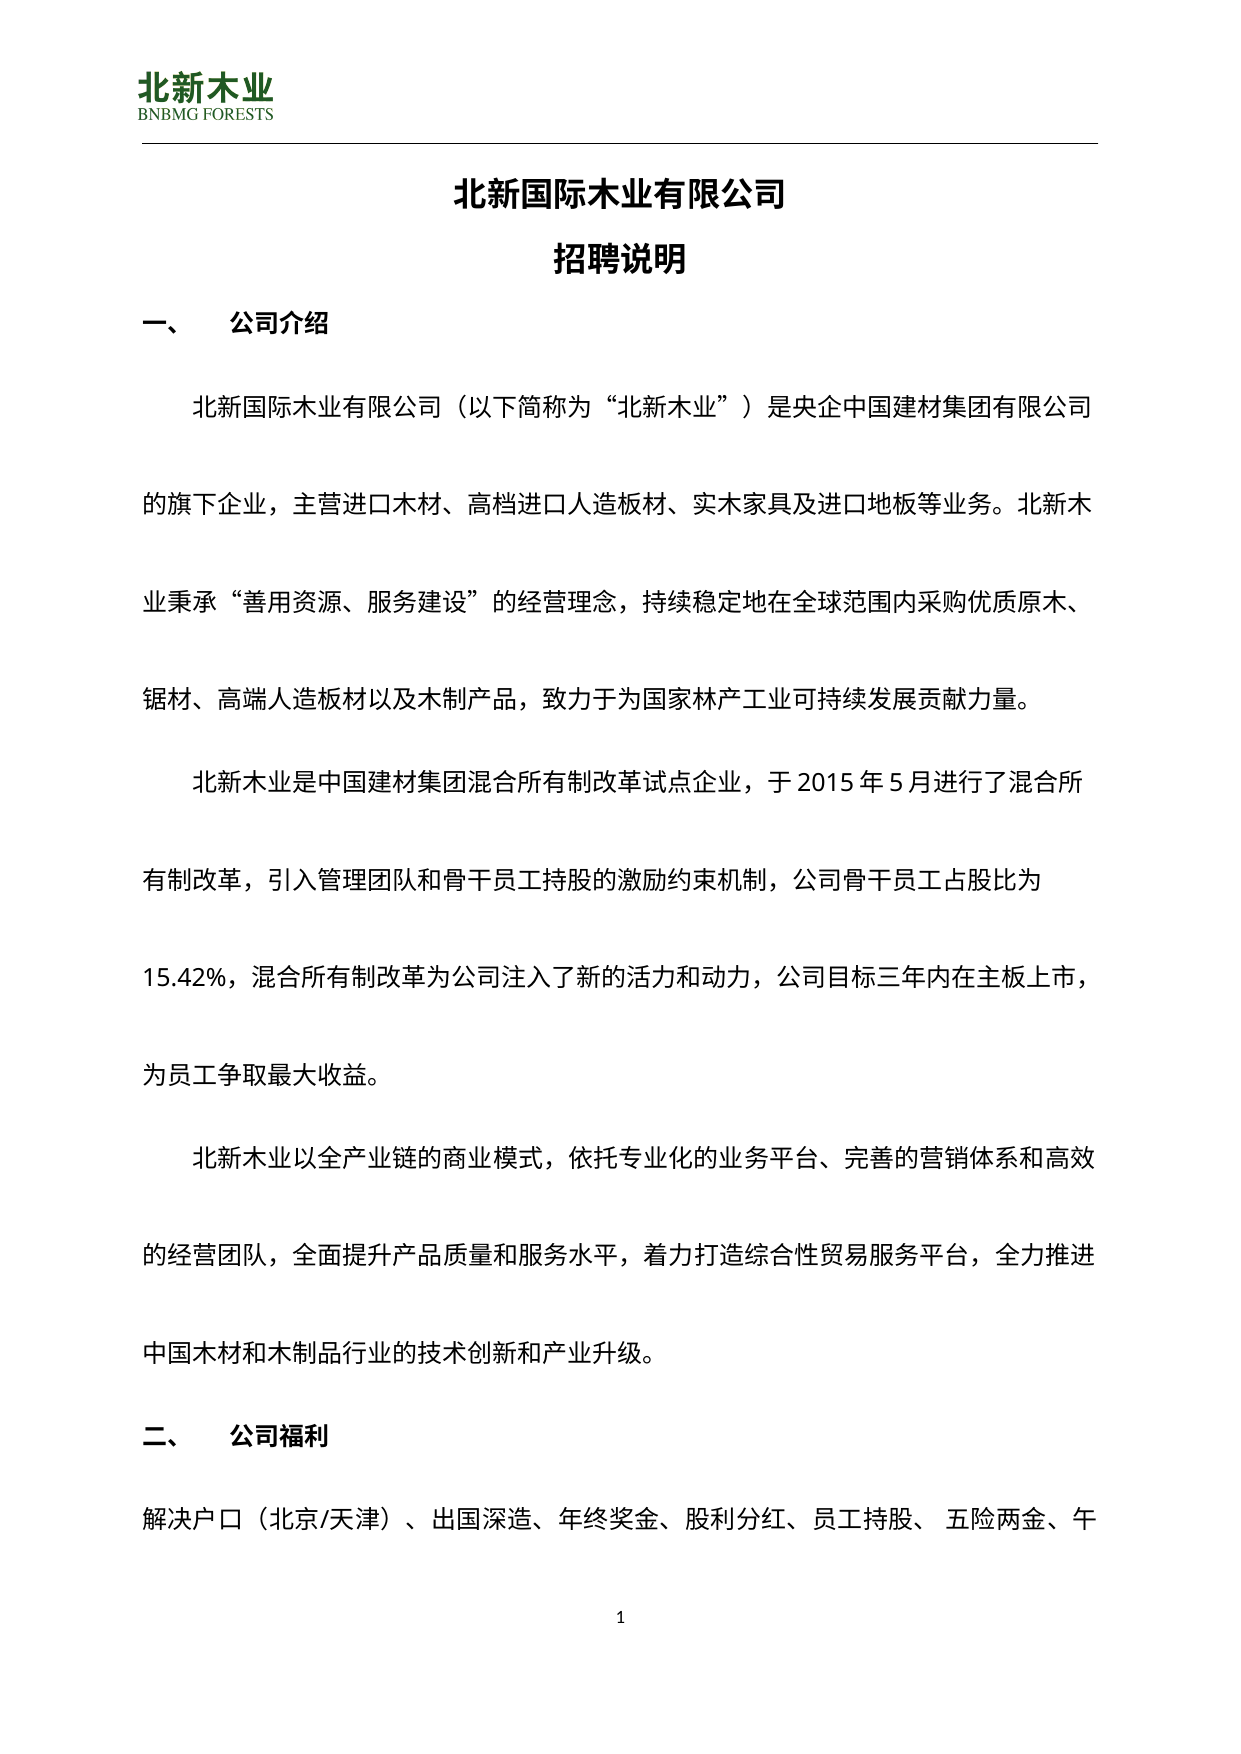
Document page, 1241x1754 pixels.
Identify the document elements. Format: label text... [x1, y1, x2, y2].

text 北新木业以全产业链的商业模式，依托专业化的业务平台、完善的营销体系和高效的经营团队，全面提升产品质量和服务水平，着力打造综合性贸易服务平台，全力推进中国木材和木制品行业的技术创新和产业升级。 [142, 1124, 1098, 1384]
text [142, 1485, 1098, 1550]
picture [137, 66, 283, 129]
text 北新国际木业有限公司 [142, 159, 1098, 224]
list 公司介绍 [142, 289, 1098, 354]
list 公司福利 [142, 1402, 1098, 1467]
text 北新木业是中国建材集团混合所有制改革试点企业，于2015年5月进行了混合所有制改革，引入管理团队和骨干员工持股的激励约束机制，公司骨干员工占股比为15.42%，混合所有制改革为公司注入了新的活力和动力，公司目标三年内在主板上市，为员工争取最大收益。 [142, 748, 1098, 1106]
text 北新国际木业有限公司（以下简称为“北新木业”）是央企中国建材集团有限公司的旗下企业，主营进口木材、高档进口人造板材、实木家具及进口地板等业务。北新木业秉承“善用资源、服务建设”的经营理念，持续稳定地在全球范围内采购优质原木、锯材、高端人造板材以及木制产品，致力于为国家林产工业可持续发展贡献力量。 [142, 373, 1098, 730]
text 招聘说明 [142, 224, 1098, 289]
